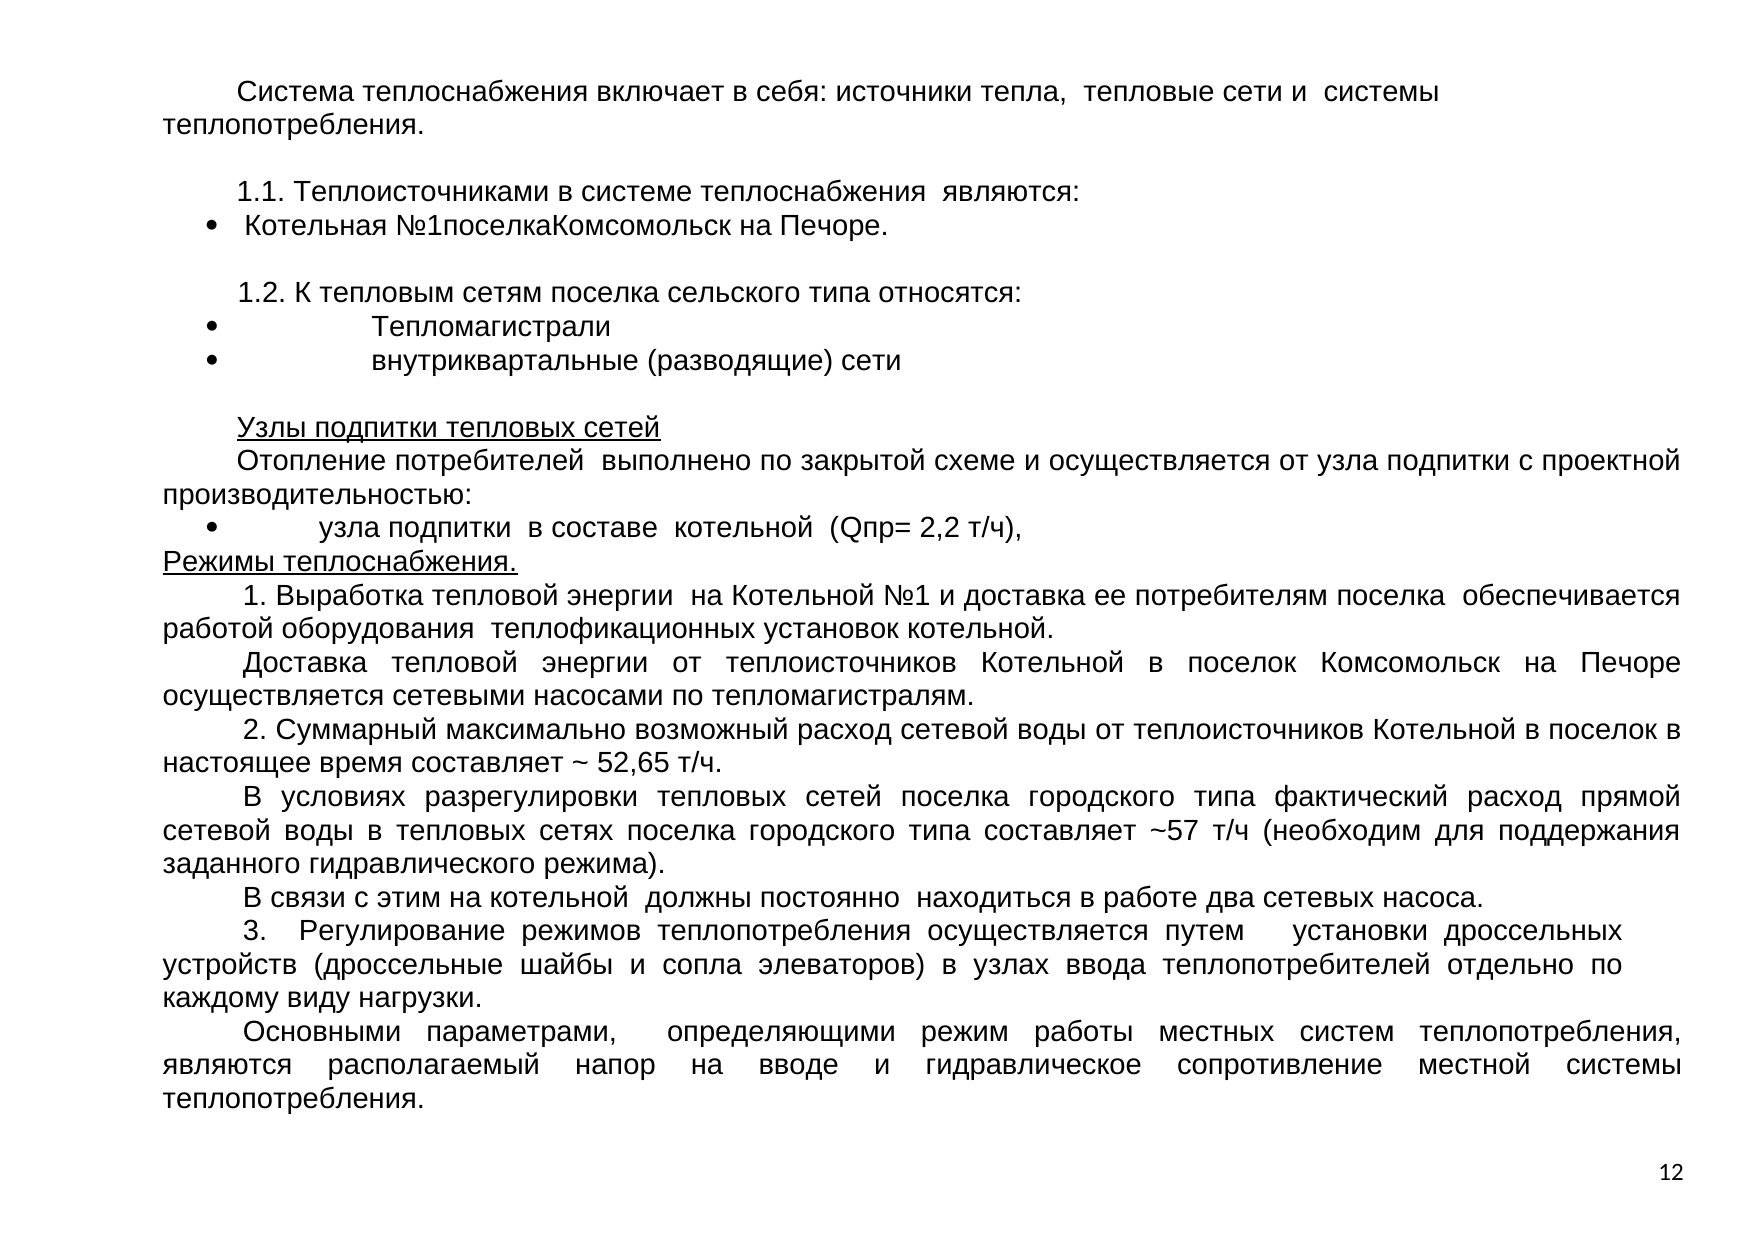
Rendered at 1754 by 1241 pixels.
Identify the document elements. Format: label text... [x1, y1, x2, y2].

list внутриквартальные (разводящие) сети [207, 343, 1624, 376]
list узла подпитки в составе котельной (Qпр= 2,2 т/ч), [207, 511, 1683, 544]
text 2. Суммарный максимально возможный расход сетевой воды от теплоисточников Котельной в поселок в настоящее время составляет ~ 52,65 т/ч. [162, 712, 1683, 779]
text Отопление потребителей выполнено по закрытой схеме и осуществляется от узла подпитки с проектной производительностью: [162, 443, 1683, 511]
text В связи с этим на котельной должны постоянно находиться в работе два сетевых насоса. [162, 880, 1683, 913]
text Система теплоснабжения включает в себя: источники тепла, тепловые сети и системы теплопотребления. [162, 74, 1683, 141]
text 3. Регулирование режимов теплопотребления осуществляется путем установки дроссельных устройств (дроссельные шайбы и сопла элеваторов) в узлах ввода теплопотребителей отдельно по каждому виду нагрузки. [162, 913, 1624, 1014]
text Основными параметрами, определяющими режим работы местных систем теплопотребления, являются располагаемый напор на вводе и гидравлическое сопротивление местной системы теплопотребления. [162, 1014, 1683, 1114]
text Доставка тепловой энергии от теплоисточников Котельной в поселок Комсомольск на Печоре осуществляется сетевыми насосами по тепломагистралям. [162, 645, 1683, 712]
text 1.2. К тепловым сетям поселка сельского типа относятся: [162, 275, 1679, 309]
text Узлы подпитки тепловых сетей [162, 410, 1683, 443]
text Режимы теплоснабжения. [162, 544, 1683, 578]
text 1.1. Теплоисточниками в системе теплоснабжения являются: [162, 174, 1683, 208]
text 1. Выработка тепловой энергии на Котельной №1 и доставка ее потребителям поселка обеспечивается работой оборудования теплофикационных установок котельной. [162, 578, 1683, 645]
list Котельная №1поселкаКомсомольск на Печоре. [207, 208, 1683, 242]
list Тепломагистрали [207, 309, 1624, 343]
text В условиях разрегулировки тепловых сетей поселка городского типа фактический расход прямой сетевой воды в тепловых сетях поселка городского типа составляет ~57 т/ч (необходим для поддержания заданного гидравлического режима). [162, 779, 1683, 880]
